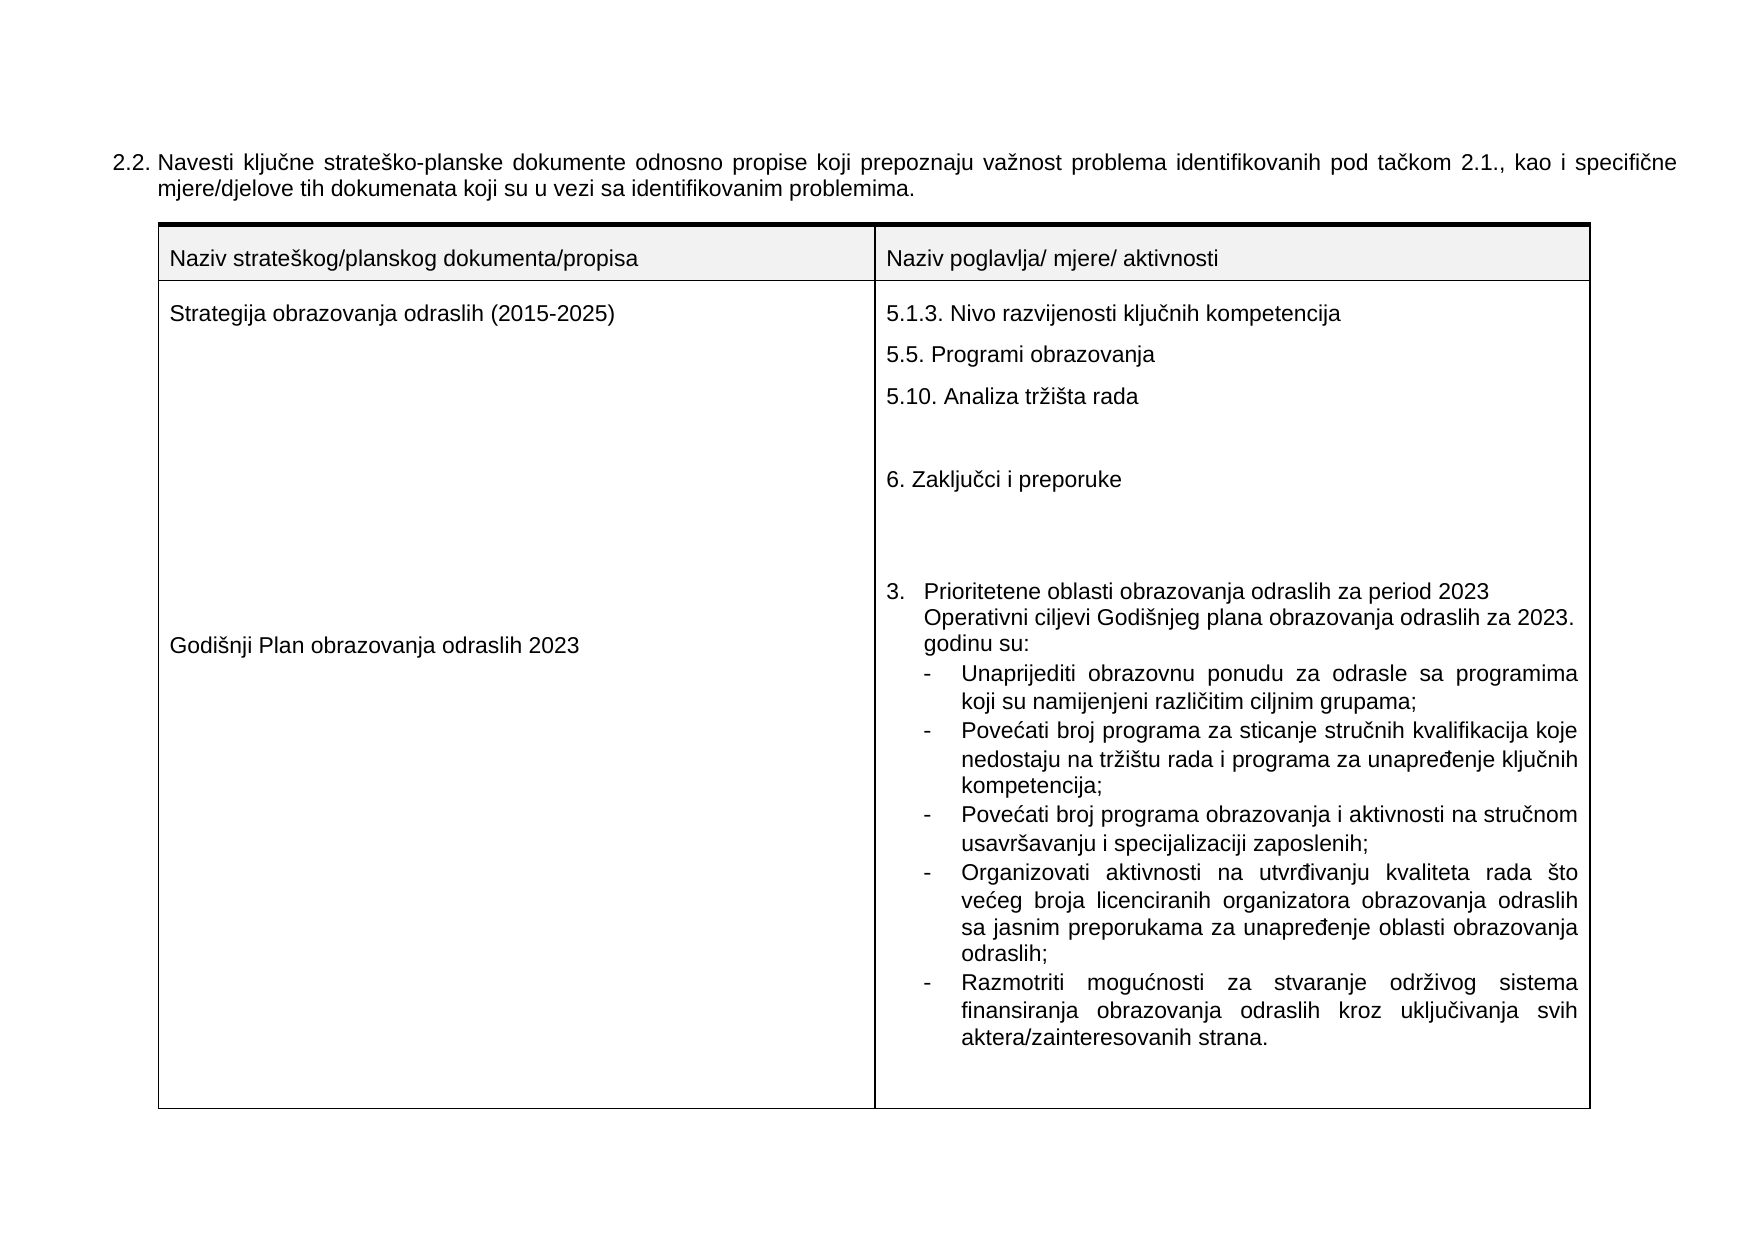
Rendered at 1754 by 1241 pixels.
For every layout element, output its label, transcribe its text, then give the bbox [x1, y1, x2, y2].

list Navesti ključne strateško-planske dokumente odnosno propise koji prepoznaju važnost problema identifikovanih pod tačkom 2.1., kao i specifične mjere/djelove tih dokumenata koji su u vezi sa identifikovanim problemima. [112, 149, 1679, 201]
table_header Naziv poglavlja/ mjere/ aktivnosti [876, 227, 1589, 280]
table_cell 5.1.3. Nivo razvijenosti ključnih kompetencija 5.5. Programi obrazovanja 5.10. Analiza tržišta rada 6. Zaključci i preporuke Prioritetene oblasti obrazovanja odraslih za period 2023 Operativni ciljevi Godišnjeg plana obrazovanja odraslih za 2023. godinu su: Unaprijediti obrazovnu ponudu za odrasle sa programima koji su namijenjeni različitim ciljnim grupama; Povećati broj programa za sticanje stručnih kvalifikacija koje nedostaju na tržištu rada i programa za unapređenje ključnih kompetencija; Povećati broj programa obrazovanja i aktivnosti na stručnom usavršavanju i specijalizaciji zaposlenih; Organizovati aktivnosti na utvrđivanju kvaliteta rada što većeg broja licenciranih organizatora obrazovanja odraslih sa jasnim preporukama za unapređenje oblasti obrazovanja odraslih; Razmotriti mogućnosti za stvaranje održivog sistema finansiranja obrazovanja odraslih kroz uključivanja svih aktera/zainteresovanih strana. [876, 281, 1589, 1107]
table_cell Strategija obrazovanja odraslih (2015-2025) Godišnji Plan obrazovanja odraslih 2023 [159, 281, 874, 1107]
table_header Naziv strateškog/planskog dokumenta/propisa [159, 227, 874, 280]
